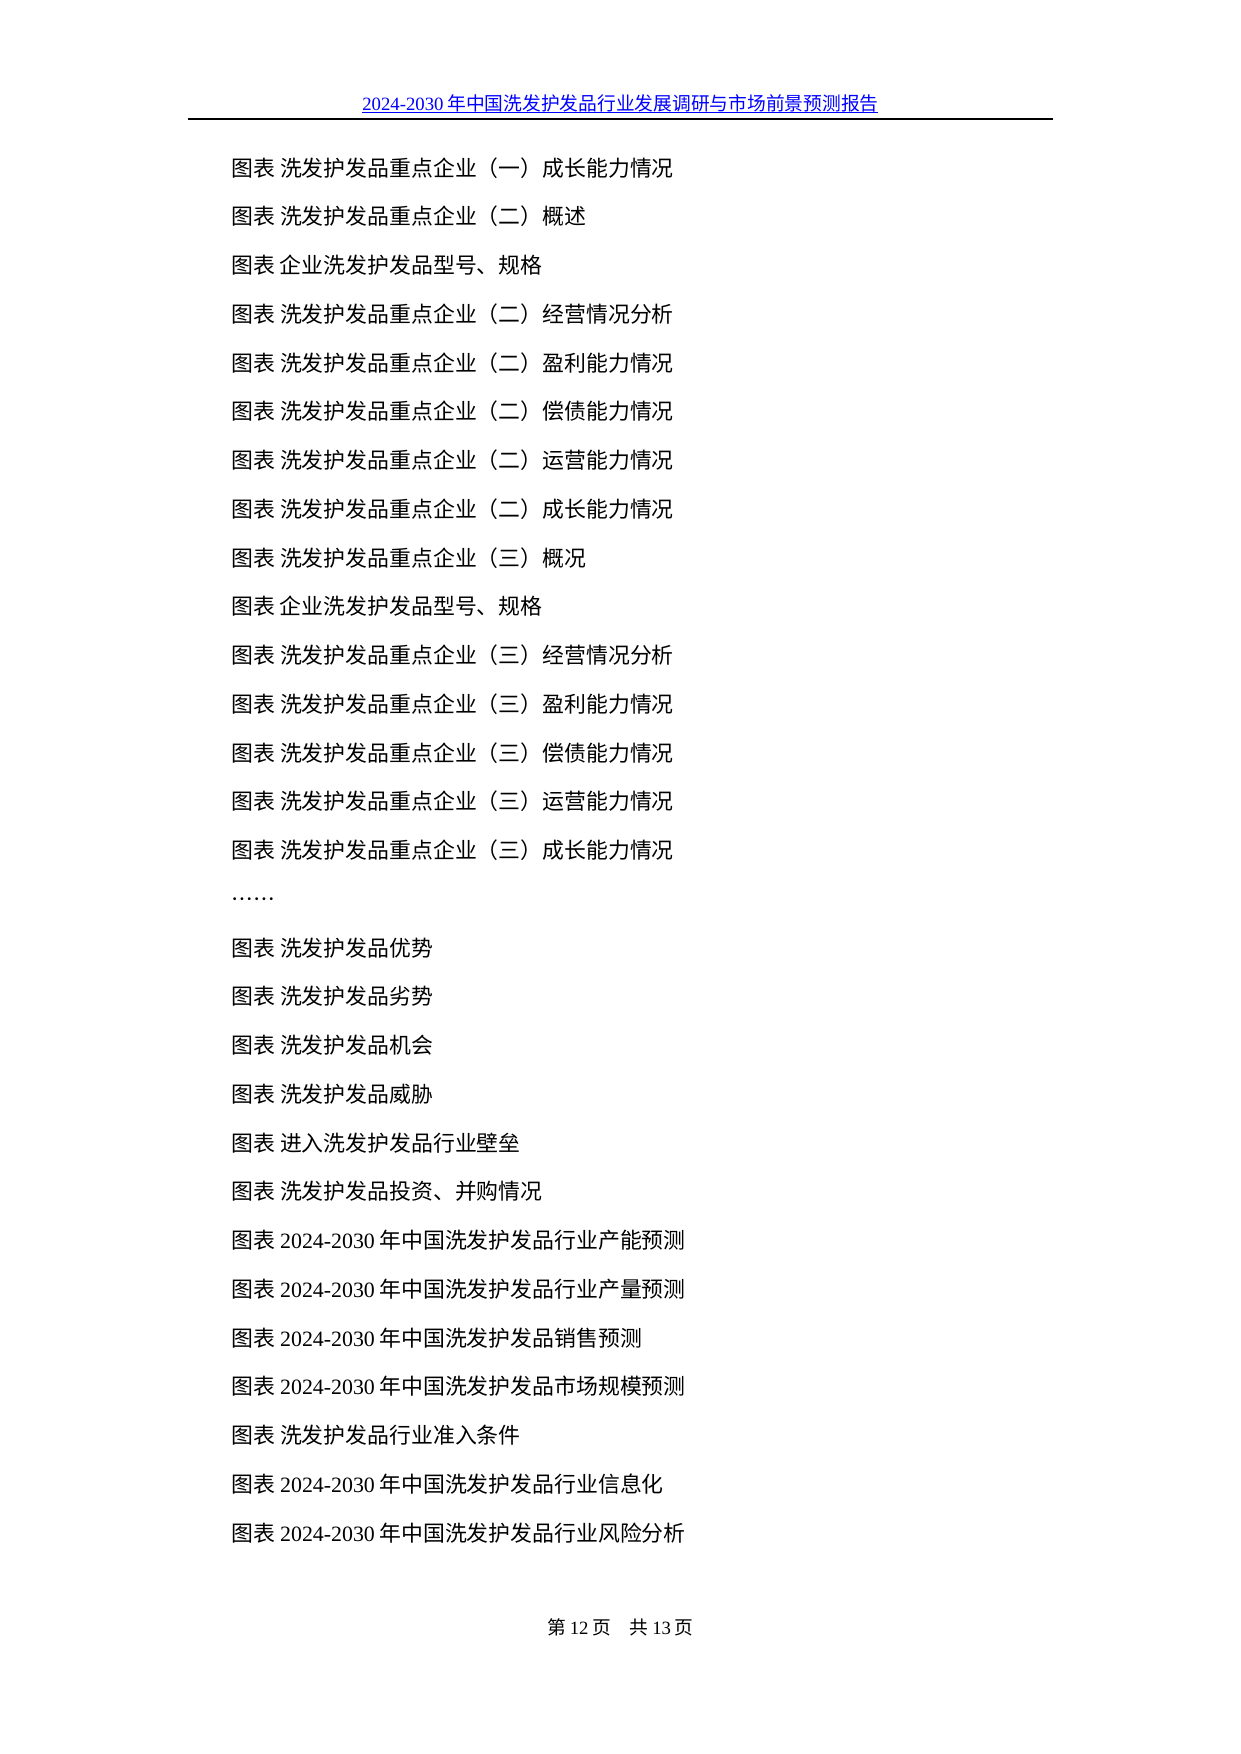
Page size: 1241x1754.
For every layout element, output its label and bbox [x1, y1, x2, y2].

text [187, 150, 1053, 1548]
